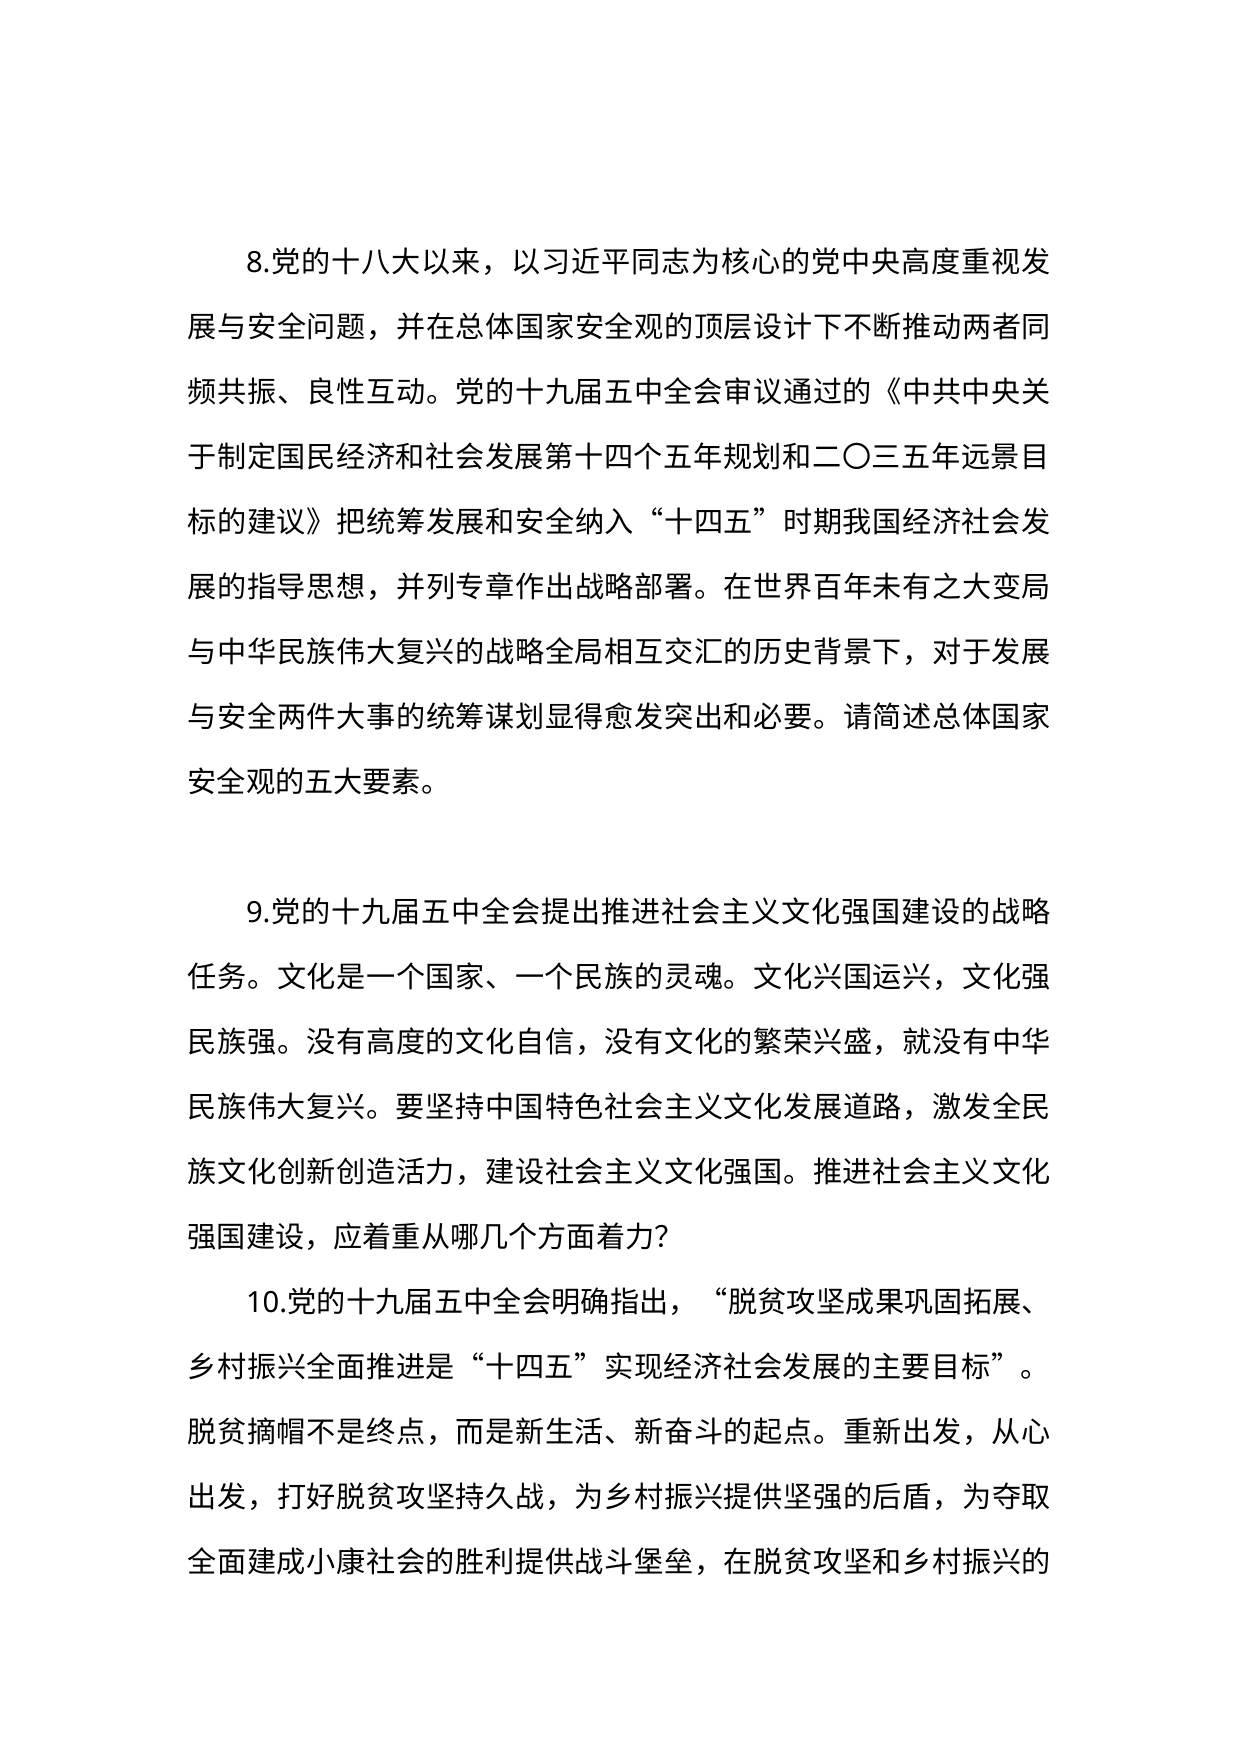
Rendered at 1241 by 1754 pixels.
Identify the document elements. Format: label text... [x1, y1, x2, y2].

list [187, 1267, 1053, 1592]
list 8.党的十八大以来，以习近平同志为核心的党中央高度重视发展与安全问题，并在总体国家安全观的顶层设计下不断推动两者同频共振、良性互动。党的十九届五中全会审议通过的《中共中央关于制定国民经济和社会发展第十四个五年规划和二〇三五年远景目标的建议》把统筹发展和安全纳入“十四五”时期我国经济社会发展的指导思想，并列专章作出战略部署。在世界百年未有之大变局与中华民族伟大复兴的战略全局相互交汇的历史背景下，对于发展与安全两件大事的统筹谋划显得愈发突出和必要。请简述总体国家安全观的五大要素。 [187, 227, 1053, 812]
list 9.党的十九届五中全会提出推进社会主义文化强国建设的战略任务。文化是一个国家、一个民族的灵魂。文化兴国运兴，文化强民族强。没有高度的文化自信，没有文化的繁荣兴盛，就没有中华民族伟大复兴。要坚持中国特色社会主义文化发展道路，激发全民族文化创新创造活力，建设社会主义文化强国。推进社会主义文化强国建设，应着重从哪几个方面着力？ [187, 877, 1053, 1267]
